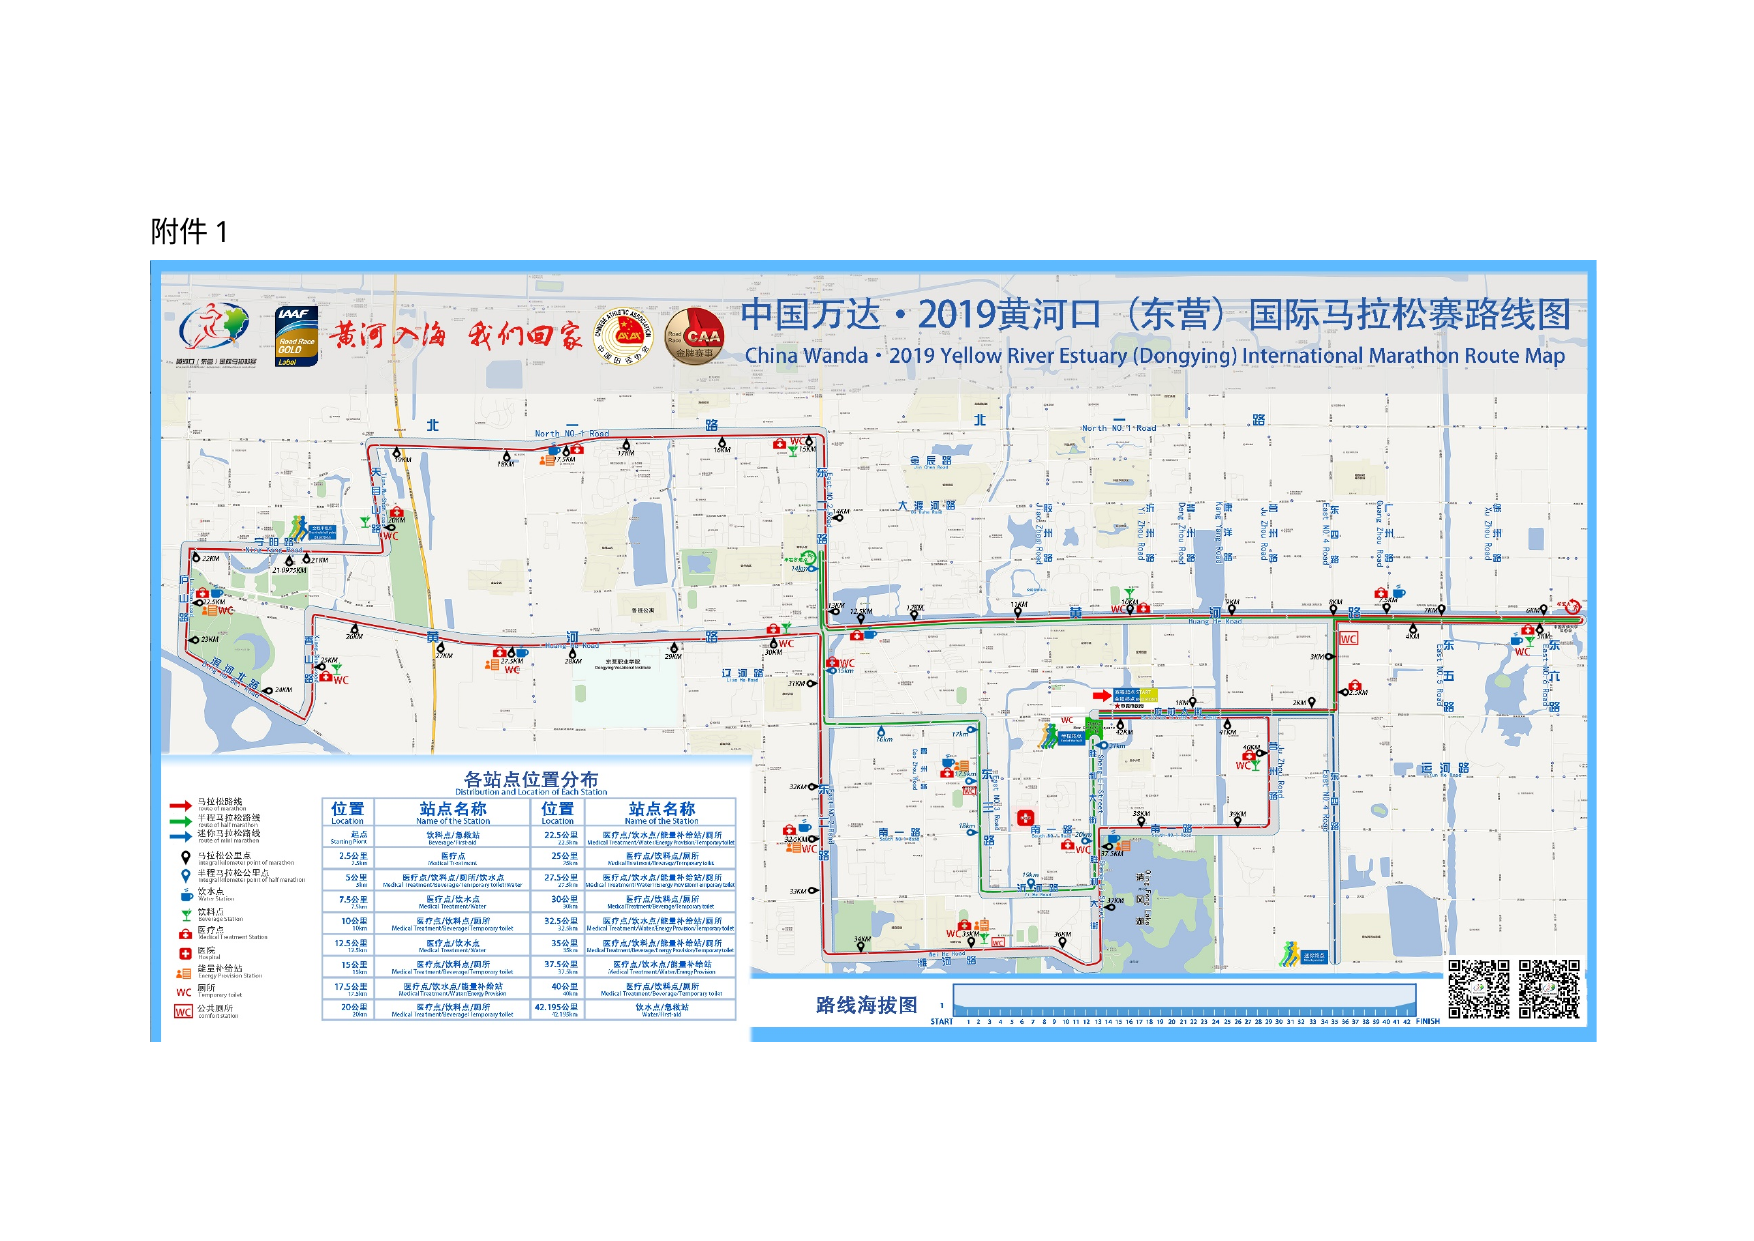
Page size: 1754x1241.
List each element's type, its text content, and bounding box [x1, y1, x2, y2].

picture [150, 260, 1597, 1042]
text 附件1 [150, 198, 1604, 263]
